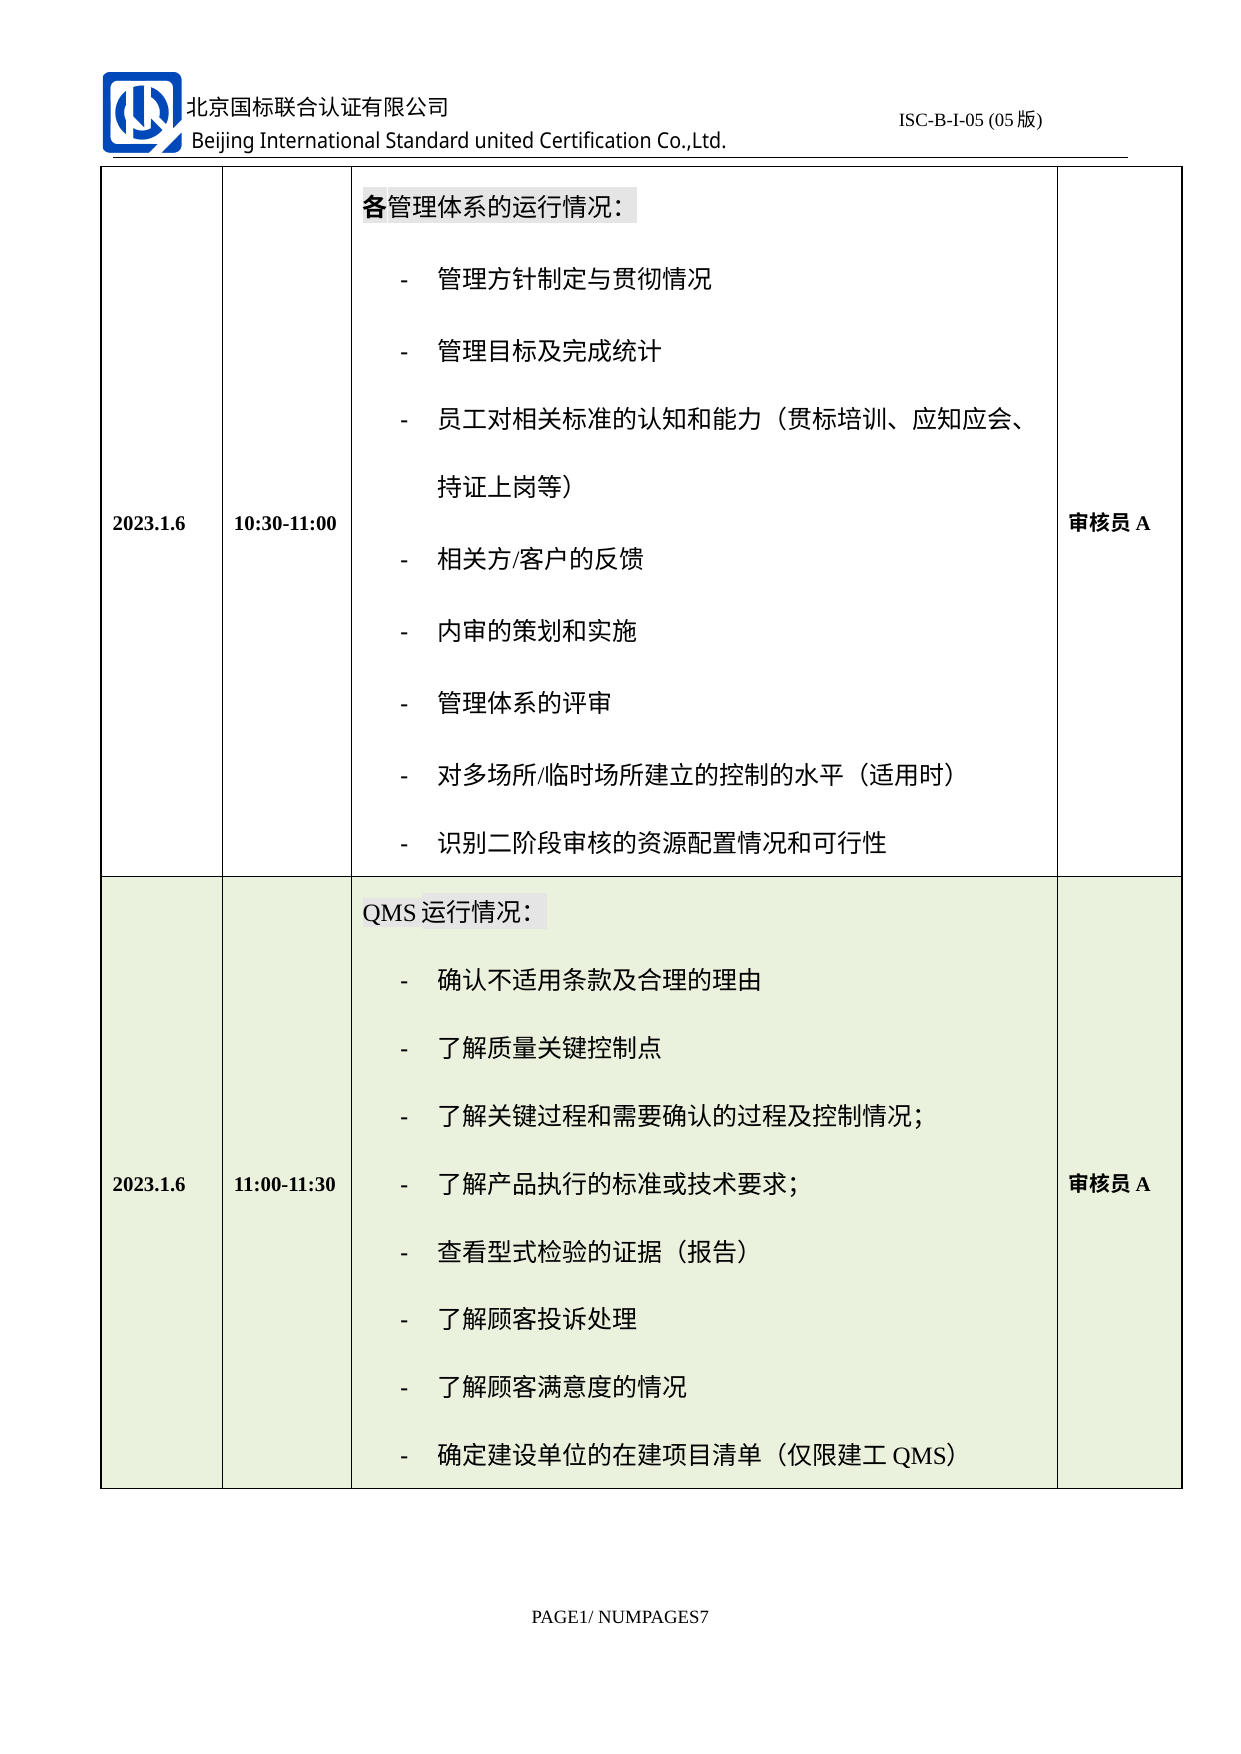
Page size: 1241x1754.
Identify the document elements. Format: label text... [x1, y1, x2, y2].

table_cell 各管理体系的运行情况： 管理方针制定与贯彻情况 管理目标及完成统计 员工对相关标准的认知和能力（贯标培训、应知应会、持证上岗等） 相关方/客户的反馈 内审的策划和实施 管理体系的评审 对多场所/临时场所建立的控制的水平（适用时） 识别二阶段审核的资源配置情况和可行性 [352, 167, 1057, 876]
table_cell 10:30-11:00 [223, 167, 351, 876]
table_cell 审核员A [1058, 167, 1181, 876]
picture [102, 72, 182, 153]
table_cell 2023.1.6 [102, 167, 222, 876]
table_cell 11:00-11:30 [223, 877, 351, 1488]
table_cell QMS运行情况： 确认不适用条款及合理的理由 了解质量关键控制点 了解关键过程和需要确认的过程及控制情况； 了解产品执行的标准或技术要求； 查看型式检验的证据（报告） 了解顾客投诉处理 了解顾客满意度的情况 确定建设单位的在建项目清单（仅限建工QMS） [352, 877, 1057, 1488]
table_cell 2023.1.6 [102, 877, 222, 1488]
table_cell 审核员A [1058, 877, 1181, 1488]
